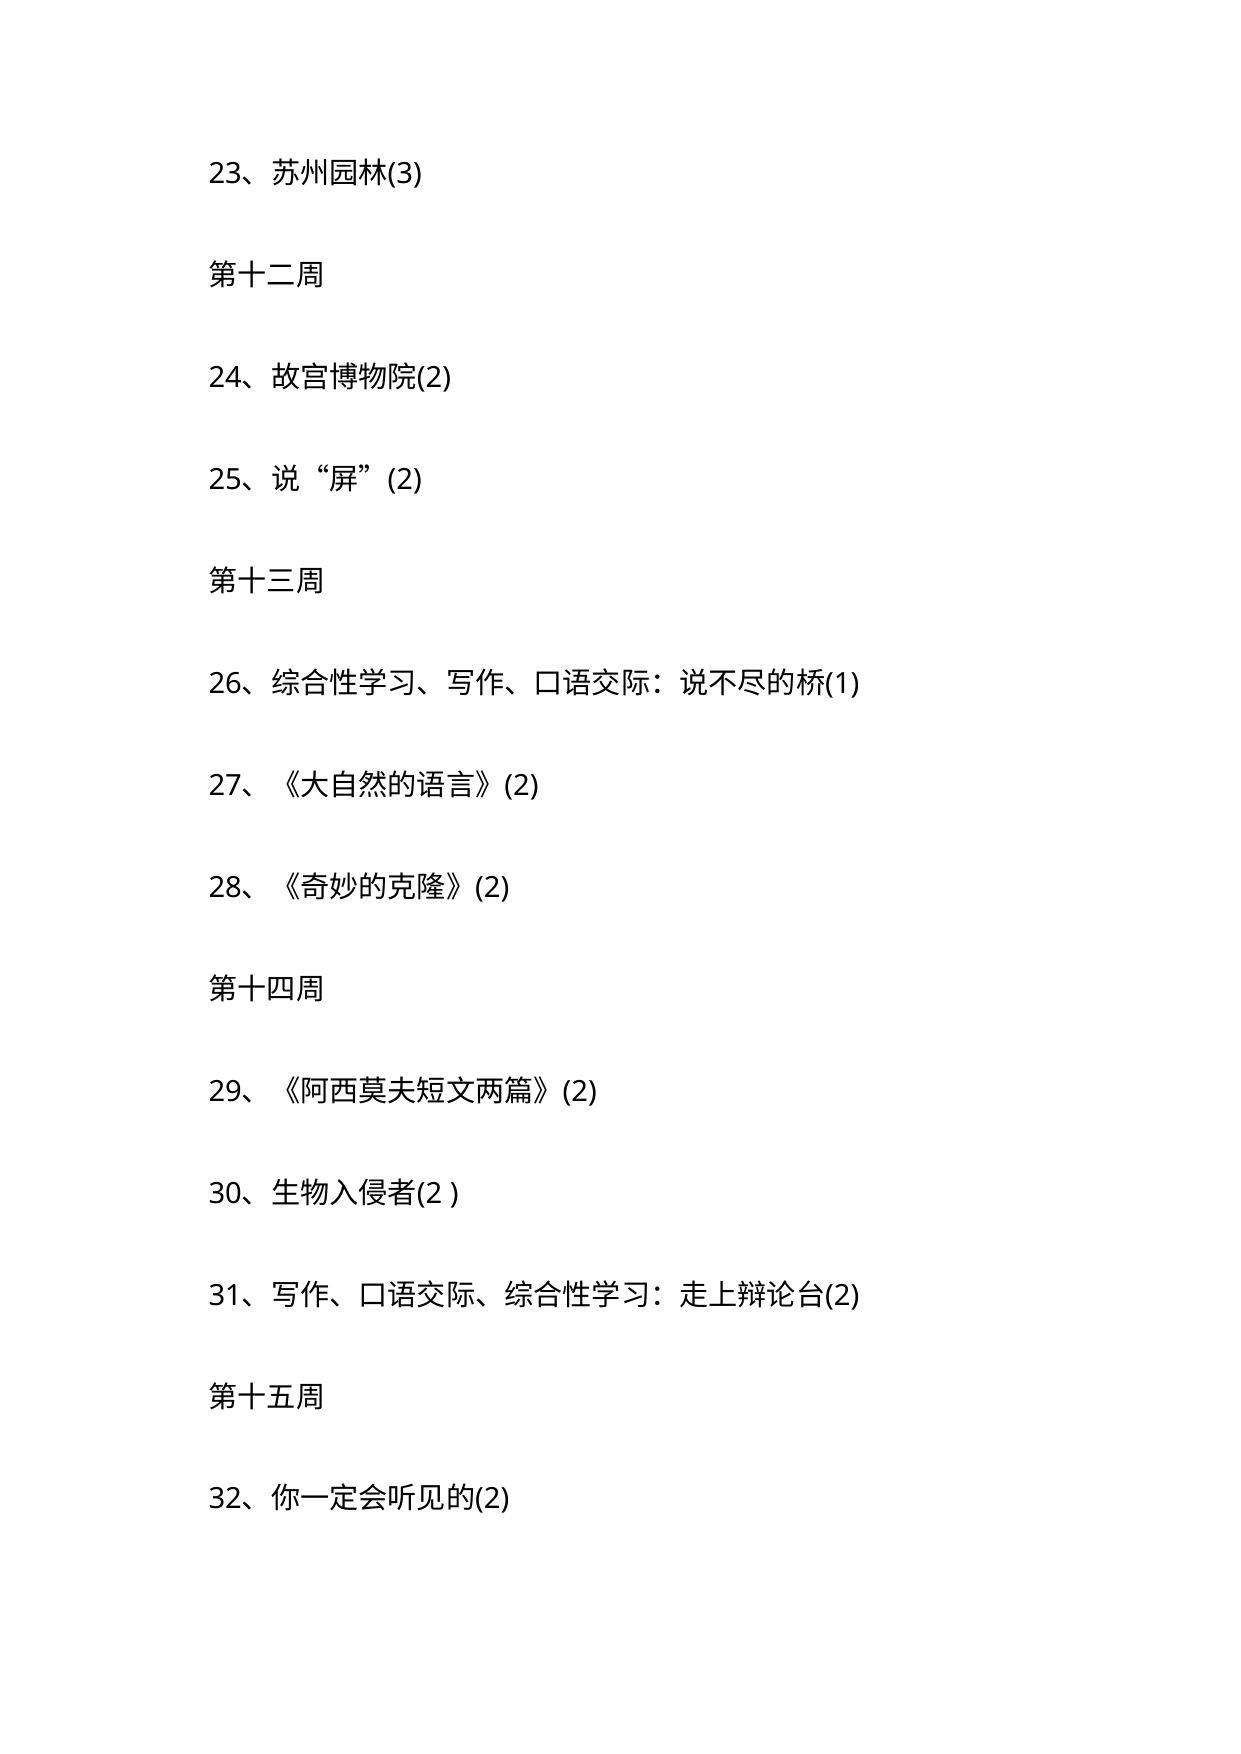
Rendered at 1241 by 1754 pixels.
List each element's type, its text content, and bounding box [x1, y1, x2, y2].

text 第十四周 [150, 965, 1090, 1008]
text 31、写作、口语交际、综合性学习：走上辩论台(2) [150, 1271, 1090, 1313]
text 32、你一定会听见的(2) [150, 1475, 1090, 1517]
text 26、综合性学习、写作、口语交际：说不尽的桥(1) [150, 659, 1090, 702]
text 23、苏州园林(3) [150, 150, 1090, 192]
text 25、说“屏”(2) [150, 456, 1090, 498]
text 第十二周 [150, 252, 1090, 294]
text 30、生物入侵者(2 ) [150, 1169, 1090, 1212]
text 28、《奇妙的克隆》(2) [150, 863, 1090, 906]
text 第十五周 [150, 1373, 1090, 1415]
text 24、故宫博物院(2) [150, 354, 1090, 396]
text 29、《阿西莫夫短文两篇》(2) [150, 1067, 1090, 1109]
text 27、《大自然的语言》(2) [150, 761, 1090, 804]
text 第十三周 [150, 558, 1090, 600]
